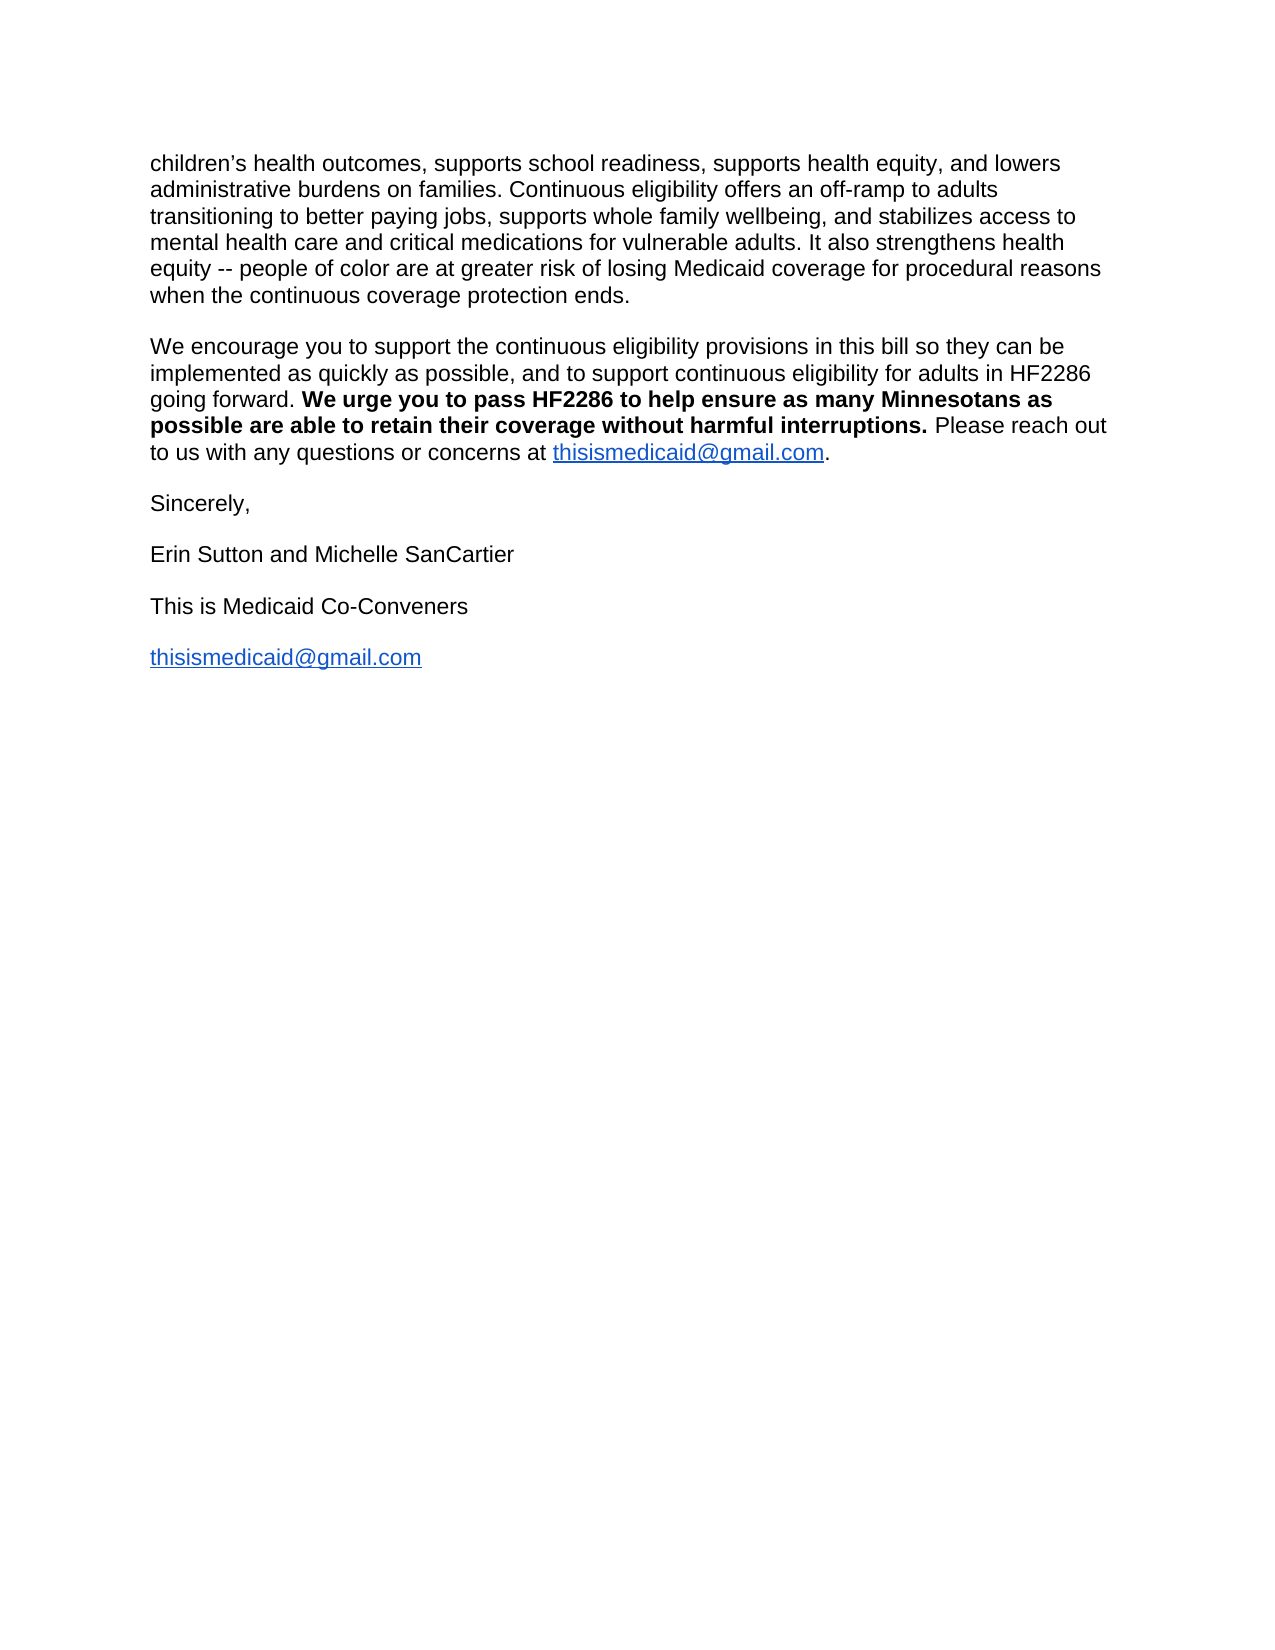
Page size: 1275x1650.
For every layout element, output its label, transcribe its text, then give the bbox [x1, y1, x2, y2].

text Sincerely, [150, 490, 1125, 516]
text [150, 150, 1125, 308]
text We encourage you to support the continuous eligibility provisions in this bill so they can be implemented as quickly as possible, and to support continuous eligibility for adults in HF2286 going forward. We urge you to pass HF2286 to help ensure as many Minnesotans as possible are able to retain their coverage without harmful interruptions. Please reach out to us with any questions or concerns at thisismedicaid@gmail.com. [150, 333, 1125, 465]
text This is Medicaid Co-Conveners [150, 593, 1125, 619]
text thisismedicaid@gmail.com [150, 644, 1125, 670]
text Erin Sutton and Michelle SanCartier [150, 541, 1125, 568]
